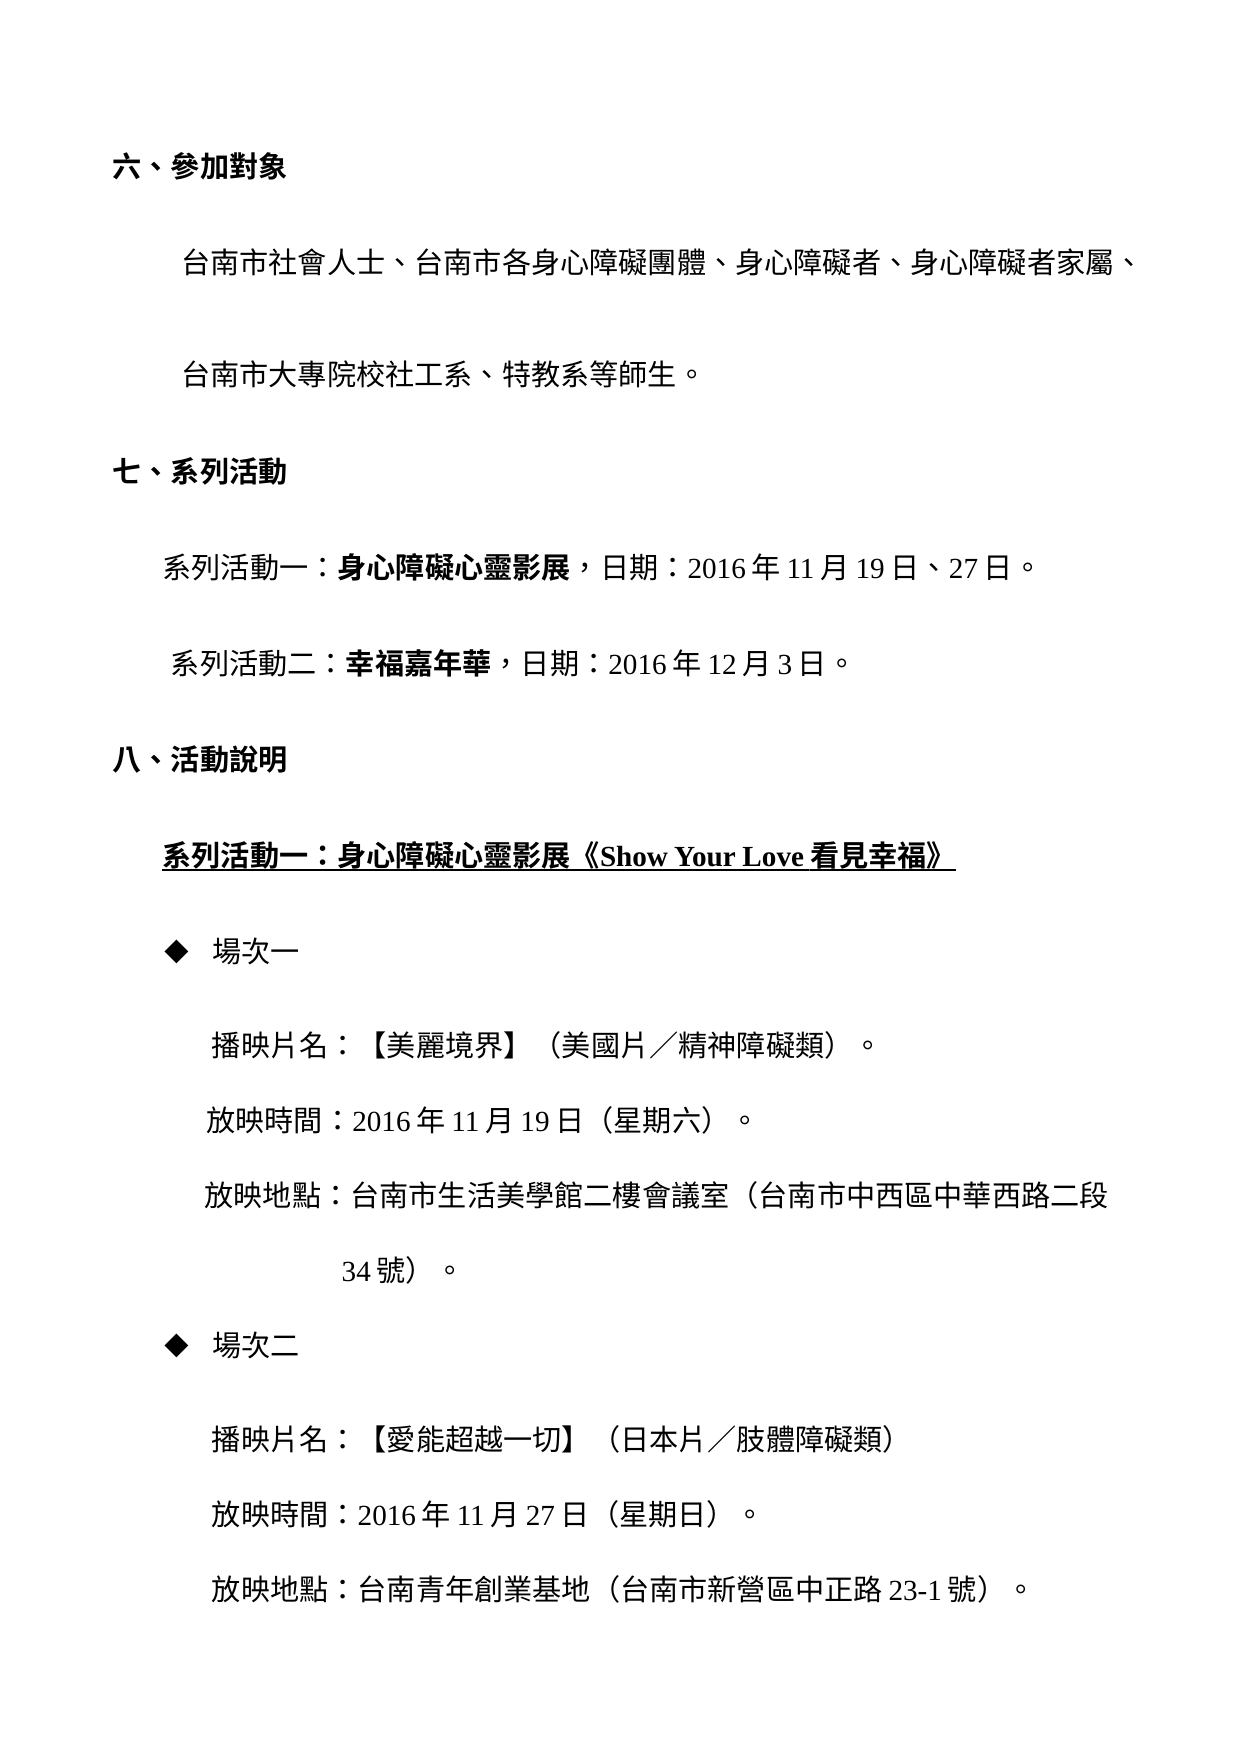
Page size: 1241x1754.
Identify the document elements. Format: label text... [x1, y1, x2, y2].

list 放映地點：台南青年創業基地（台南市新營區中正路23-1號）。 [212, 1550, 1128, 1625]
list 放映時間：2016年11月27日（星期日）。 [212, 1475, 1128, 1550]
text 八、活動說明 [112, 720, 1128, 795]
text 系列活動二：幸福嘉年華，日期：2016年12月3日。 [112, 624, 1128, 699]
text 系列活動一：身心障礙心靈影展，日期：2016年11月19日、27日。 [112, 528, 1128, 603]
list 播映片名：【愛能超越一切】（日本片／肢體障礙類） [212, 1400, 1128, 1475]
text 放映時間：2016年11月19日（星期六）。 [112, 1081, 1128, 1156]
text 六、參加對象 [112, 127, 1128, 202]
text 放映地點：台南市生活美學館二樓會議室（台南市中西區中華西路二段 [112, 1156, 1128, 1231]
text 台南市社會人士、台南市各身心障礙團體、身心障礙者、身心障礙者家屬、台南市大專院校社工系、特教系等師生。 [112, 223, 1128, 411]
list 場次二 [162, 1306, 1128, 1381]
text 系列活動一：身心障礙心靈影展《Show Your Love看見幸福》 [112, 816, 1128, 891]
text 播映片名：【美麗境界】（美國片／精神障礙類）。 [212, 1006, 1128, 1081]
text 34號）。 [112, 1231, 1128, 1306]
text 七、系列活動 [112, 432, 1128, 507]
list 場次一 [162, 912, 1128, 987]
